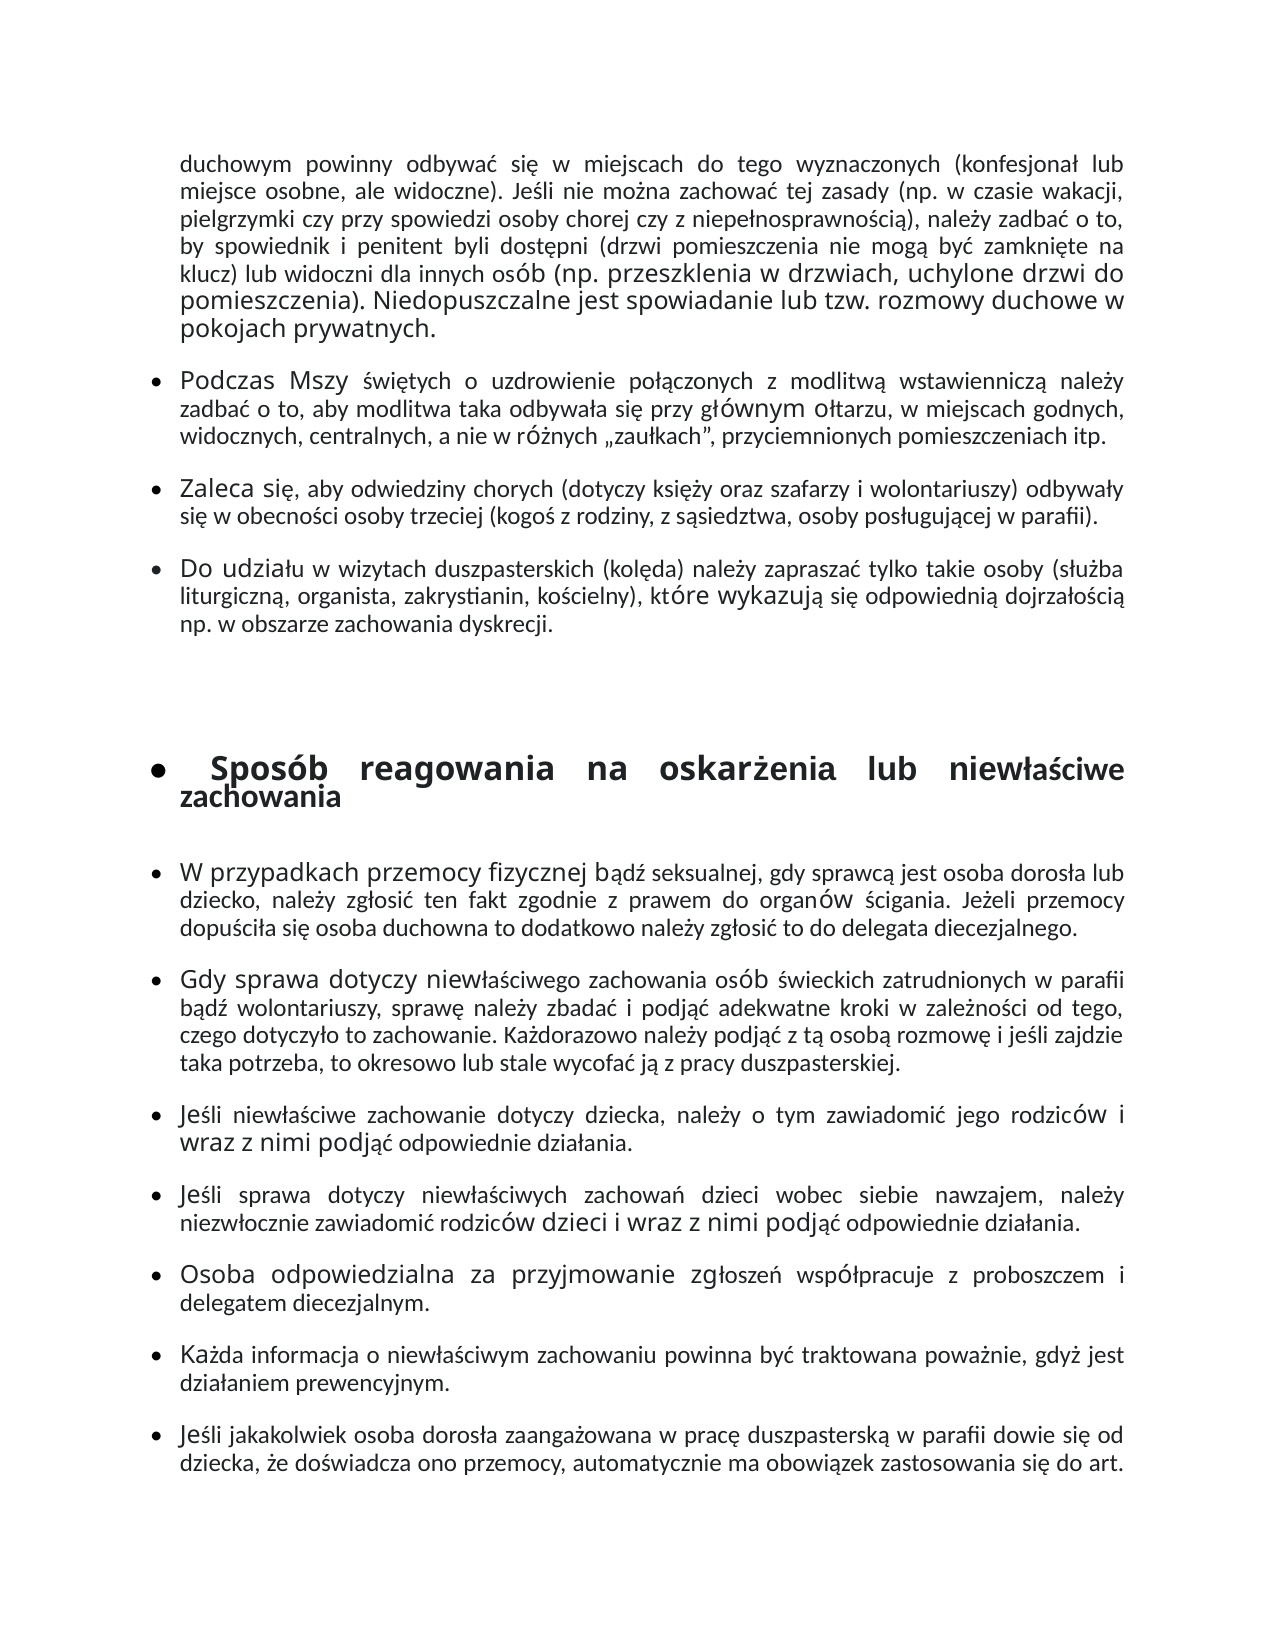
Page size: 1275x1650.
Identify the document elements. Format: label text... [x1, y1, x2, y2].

list Każda informacja o niewłaściwym zachowaniu powinna być traktowana poważnie, gdyż jest działaniem prewencyjnym. [150, 1342, 1125, 1397]
list W przypadkach przemocy fizycznej bądź seksualnej, gdy sprawcą jest osoba dorosła lub dziecko, należy zgłosić ten fakt zgodnie z prawem do organów ścigania. Jeżeli przemocy dopuściła się osoba duchowna to dodatkowo należy zgłosić to do delegata diecezjalnego. [150, 859, 1125, 942]
list Do udziału w wizytach duszpasterskich (kolęda) należy zapraszać tylko takie osoby (służba liturgiczną, organista, zakrystianin, kościelny), które wykazują się odpowiednią dojrzałością np. w obszarze zachowania dyskrecji. [150, 555, 1125, 637]
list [150, 150, 1125, 342]
list Gdy sprawa dotyczy niewłaściwego zachowania osób świeckich zatrudnionych w parafii bądź wolontariuszy, sprawę należy zbadać i podjąć adekwatne kroki w zależności od tego, czego dotyczyło to zachowanie. Każdorazowo należy podjąć z tą osobą rozmowę i jeśli zajdzie taka potrzeba, to okresowo lub stale wycofać ją z pracy duszpasterskiej. [150, 967, 1125, 1077]
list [150, 1422, 1125, 1477]
list Sposób reagowania na oskarżenia lub niewłaściwe zachowania [150, 758, 1125, 813]
list Zaleca się, aby odwiedziny chorych (dotyczy księży oraz szafarzy i wolontariuszy) odbywały się w obecności osoby trzeciej (kogoś z rodziny, z sąsiedztwa, osoby posługującej w parafii). [150, 475, 1125, 530]
list Jeśli niewłaściwe zachowanie dotyczy dziecka, należy o tym zawiadomić jego rodziców i wraz z nimi podjąć odpowiednie działania. [150, 1102, 1125, 1157]
list Podczas Mszy świętych o uzdrowienie połączonych z modlitwą wstawienniczą należy zadbać o to, aby modlitwa taka odbywała się przy głównym ołtarzu, w miejscach godnych, widocznych, centralnych, a nie w różnych „zaułkach”, przyciemnionych pomieszczeniach itp. [150, 367, 1125, 450]
list Osoba odpowiedzialna za przyjmowanie zgłoszeń współpracuje z proboszczem i delegatem diecezjalnym. [150, 1262, 1125, 1317]
list Jeśli sprawa dotyczy niewłaściwych zachowań dzieci wobec siebie nawzajem, należy niezwłocznie zawiadomić rodziców dzieci i wraz z nimi podjąć odpowiednie działania. [150, 1182, 1125, 1237]
